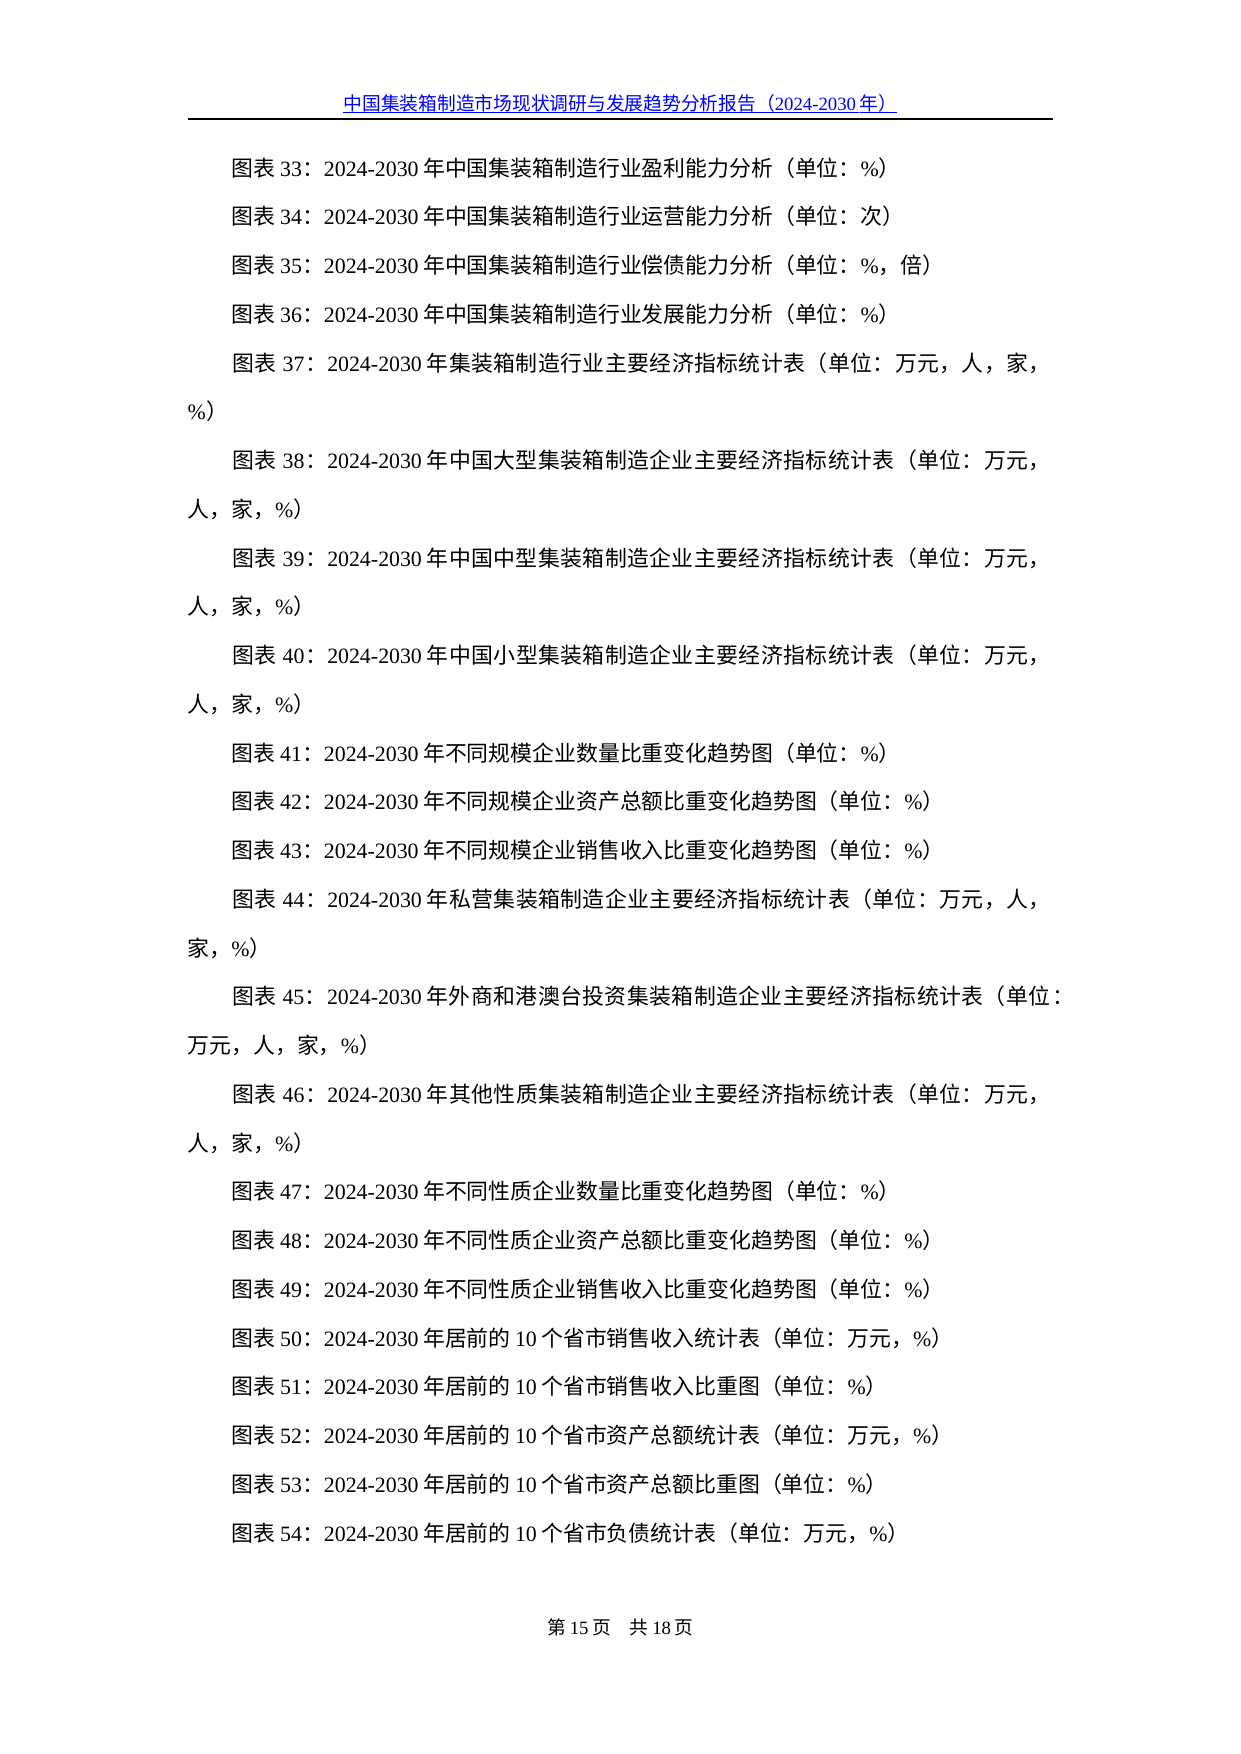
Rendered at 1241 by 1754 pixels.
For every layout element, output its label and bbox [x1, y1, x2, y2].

text [187, 150, 1053, 1548]
